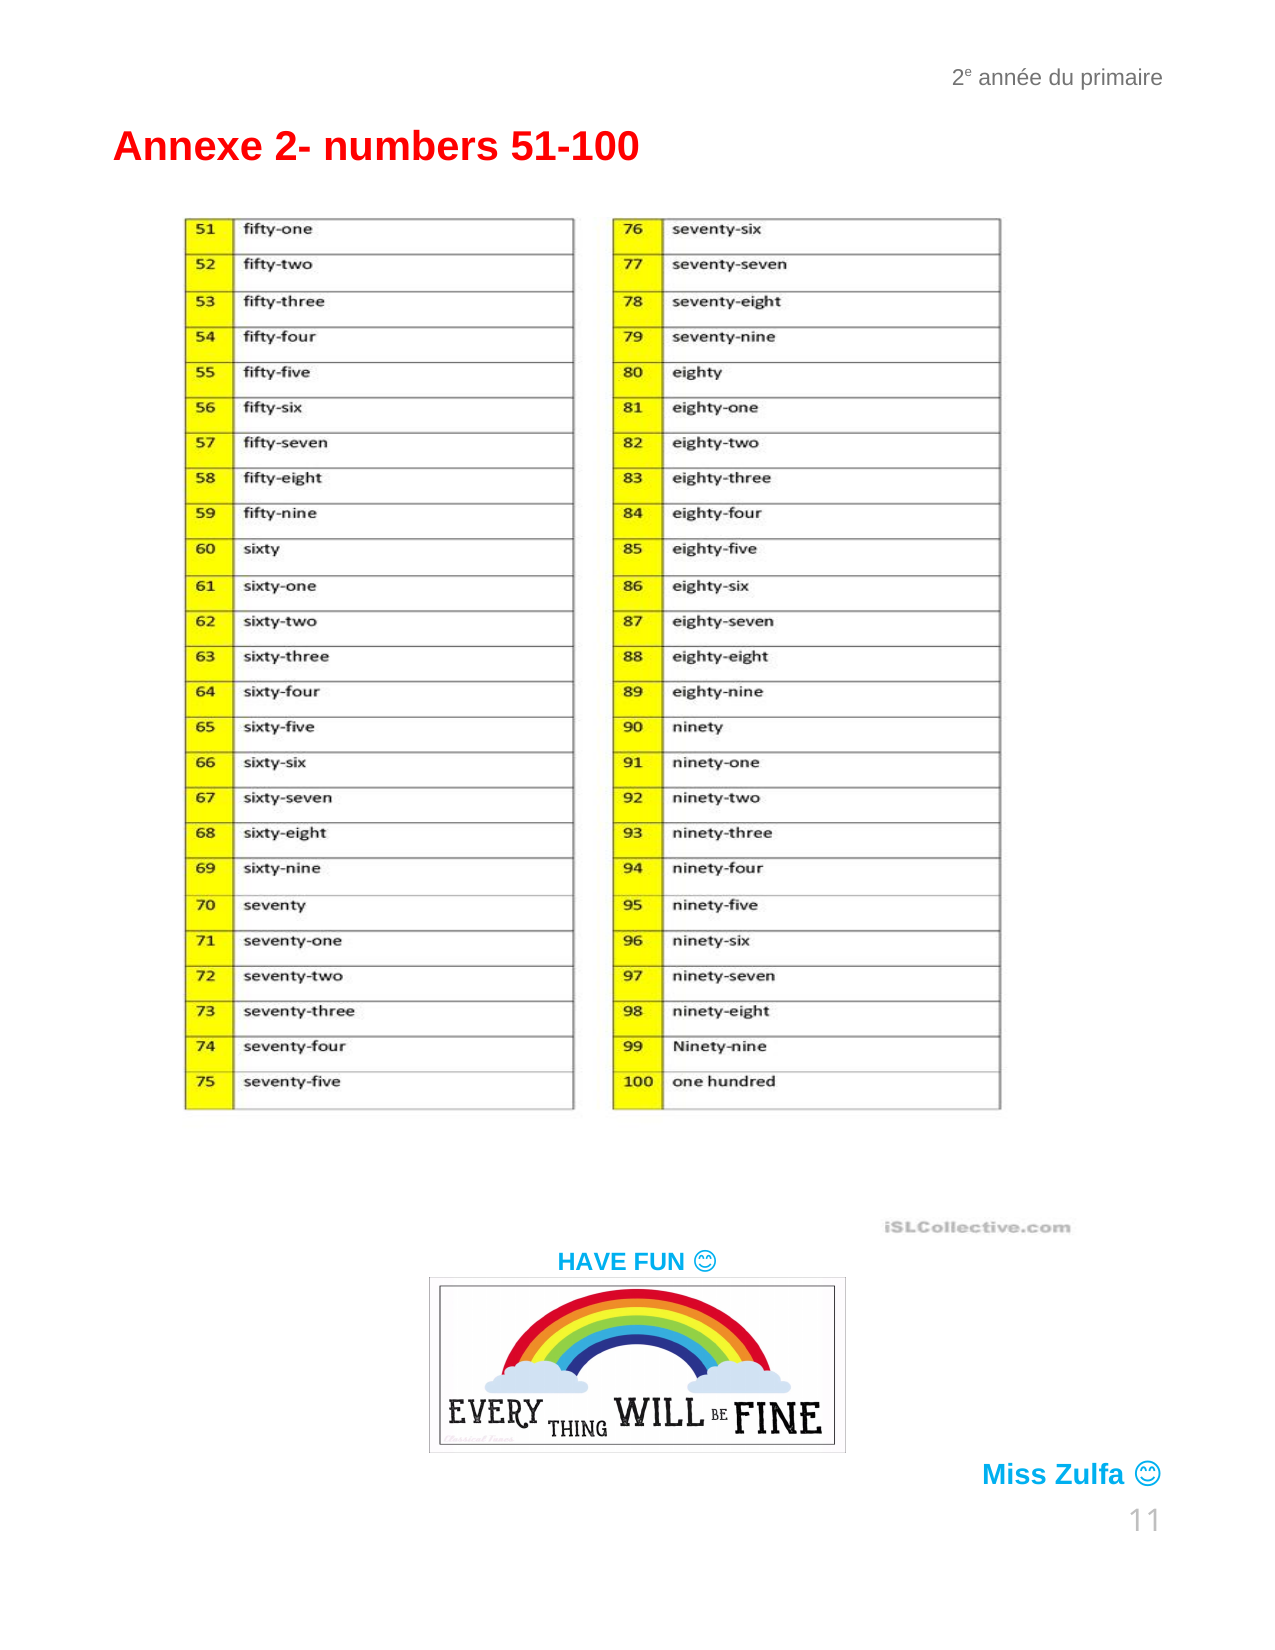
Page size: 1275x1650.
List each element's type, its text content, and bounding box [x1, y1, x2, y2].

text Miss Zulfa 😊 [112, 1453, 1163, 1493]
text HAVE FUN 😊 [112, 1243, 1163, 1277]
picture [182, 217, 1093, 1244]
picture [429, 1277, 846, 1453]
text Annexe 2- numbers 51-100 [112, 122, 1163, 169]
